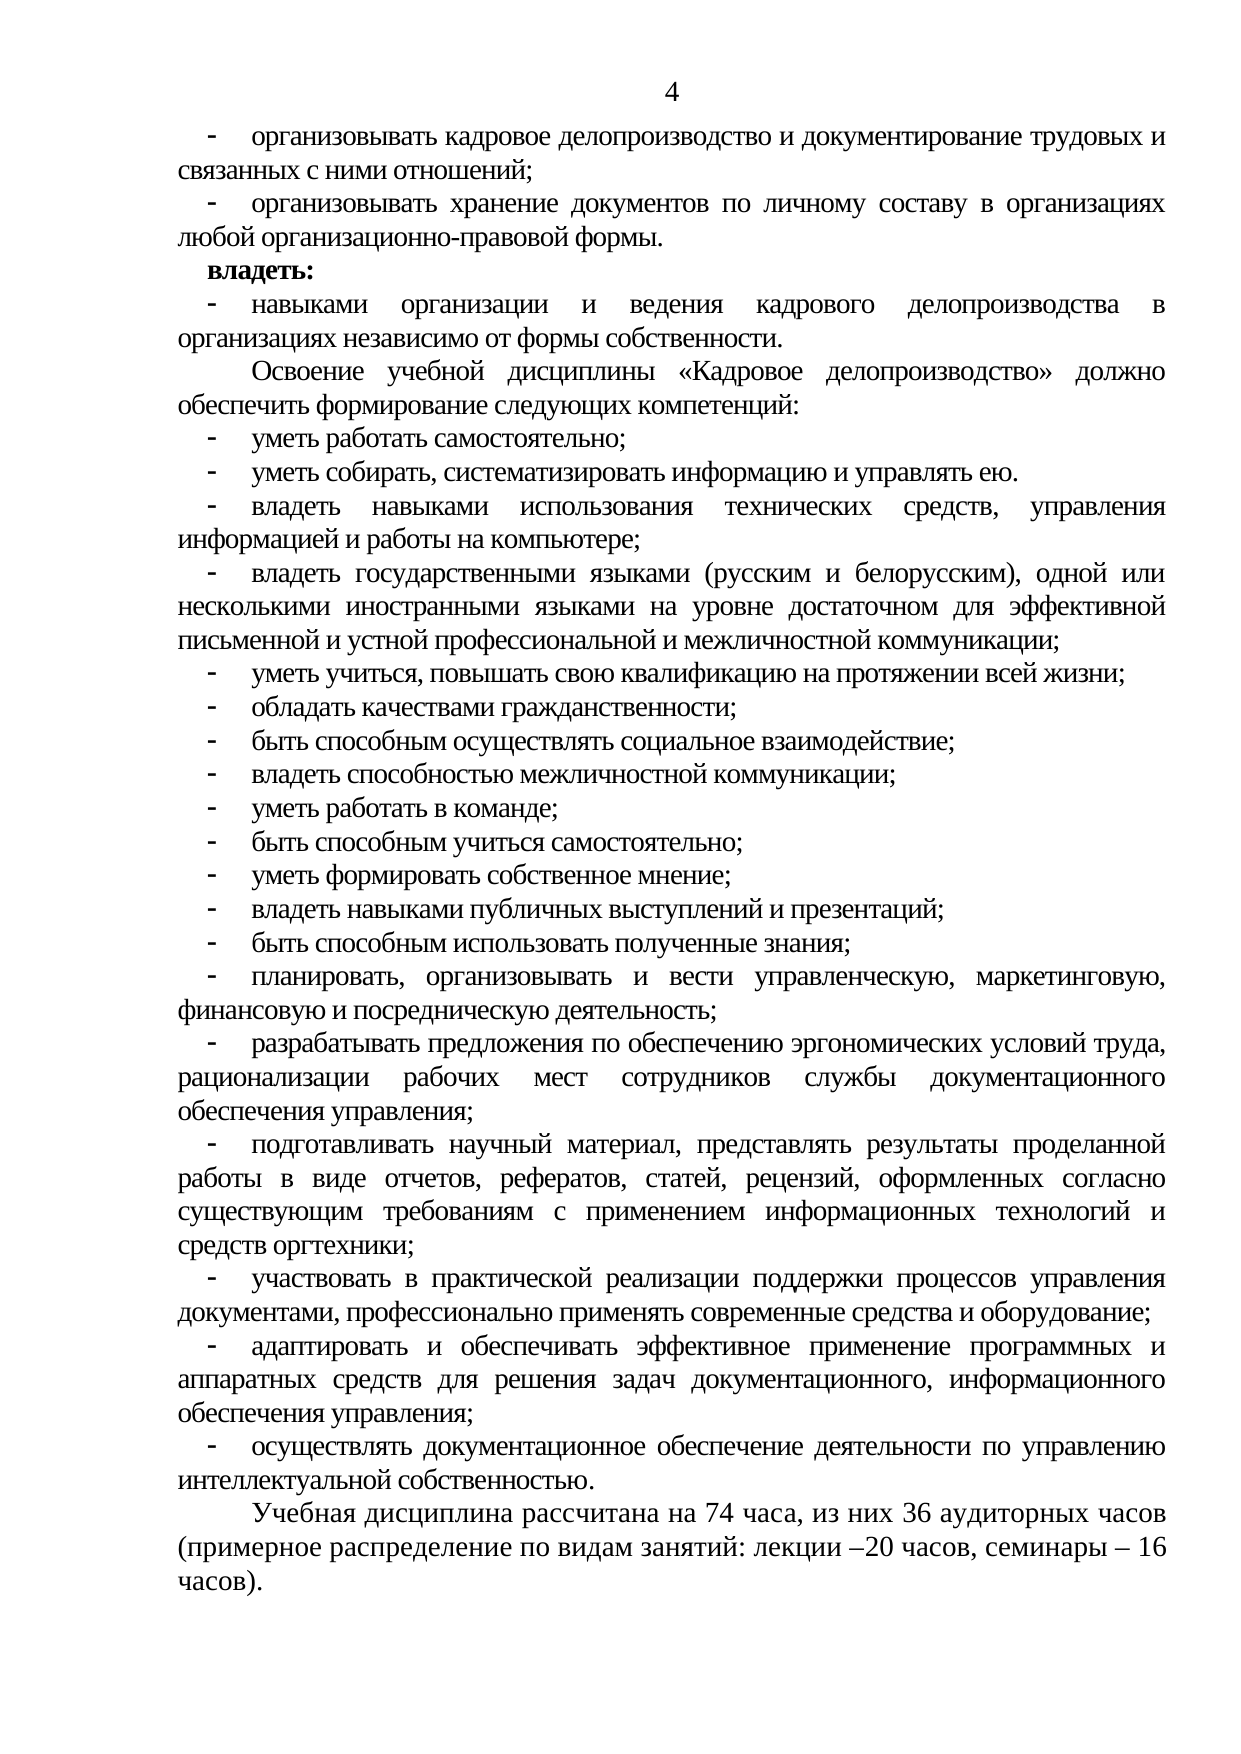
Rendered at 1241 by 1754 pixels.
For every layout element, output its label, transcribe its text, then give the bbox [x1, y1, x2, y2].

list участвовать в практической реализации поддержки процессов управления документами, профессионально применять современные средства и оборудование; [177, 1261, 1167, 1328]
list владеть способностью межличностной коммуникации; [177, 756, 1167, 790]
list быть способным осуществлять социальное взаимодействие; [177, 723, 1167, 756]
list уметь работать самостоятельно; [177, 420, 1167, 454]
list быть способным использовать полученные знания; [177, 925, 1167, 958]
list владеть навыками использования технических средств, управления информацией и работы на компьютере; [177, 488, 1167, 555]
list владеть государственными языками (русским и белорусским), одной или несколькими иностранными языками на уровне достаточном для эффективной письменной и устной профессиональной и межличностной коммуникации; [177, 555, 1167, 656]
list уметь формировать собственное мнение; [177, 857, 1167, 891]
list планировать, организовывать и вести управленческую, маркетинговую, финансовую и посредническую деятельность; [177, 958, 1167, 1026]
list организовывать кадровое делопроизводство и документирование трудовых и связанных с ними отношений; [177, 118, 1167, 185]
list разрабатывать предложения по обеспечению эргономических условий труда, рационализации рабочих мест сотрудников службы документационного обеспечения управления; [177, 1026, 1167, 1126]
list осуществлять документационное обеспечение деятельности по управлению интеллектуальной собственностью. [177, 1428, 1167, 1496]
list уметь работать в команде; [177, 790, 1167, 824]
list владеть навыками публичных выступлений и презентаций; [177, 891, 1167, 925]
list быть способным учиться самостоятельно; [177, 824, 1167, 857]
list уметь учиться, повышать свою квалификацию на протяжении всей жизни; [177, 656, 1167, 689]
list адаптировать и обеспечивать эффективное применение программных и аппаратных средств для решения задач документационного, информационного обеспечения управления; [177, 1328, 1167, 1428]
list уметь собирать, систематизировать информацию и управлять ею. [177, 454, 1167, 488]
list навыками организации и ведения кадрового делопроизводства в организациях независимо от формы собственности. [177, 286, 1167, 353]
list обладать качествами гражданственности; [177, 689, 1167, 723]
text Освоение учебной дисциплины «Кадровое делопроизводство» должно обеспечить формирование следующих компетенций: [177, 353, 1167, 420]
text Учебная дисциплина рассчитана на 74 часа, из них 36 аудиторных часов (примерное распределение по видам занятий: лекции –20 часов, семинары – 16 часов). [177, 1496, 1167, 1596]
list подготавливать научный материал, представлять результаты проделанной работы в виде отчетов, рефератов, статей, рецензий, оформленных согласно существующим требованиям с применением информационных технологий и средств оргтехники; [177, 1126, 1167, 1261]
text владеть: [177, 252, 1167, 286]
list организовывать хранение документов по личному составу в организациях любой организационно-правовой формы. [177, 185, 1167, 252]
